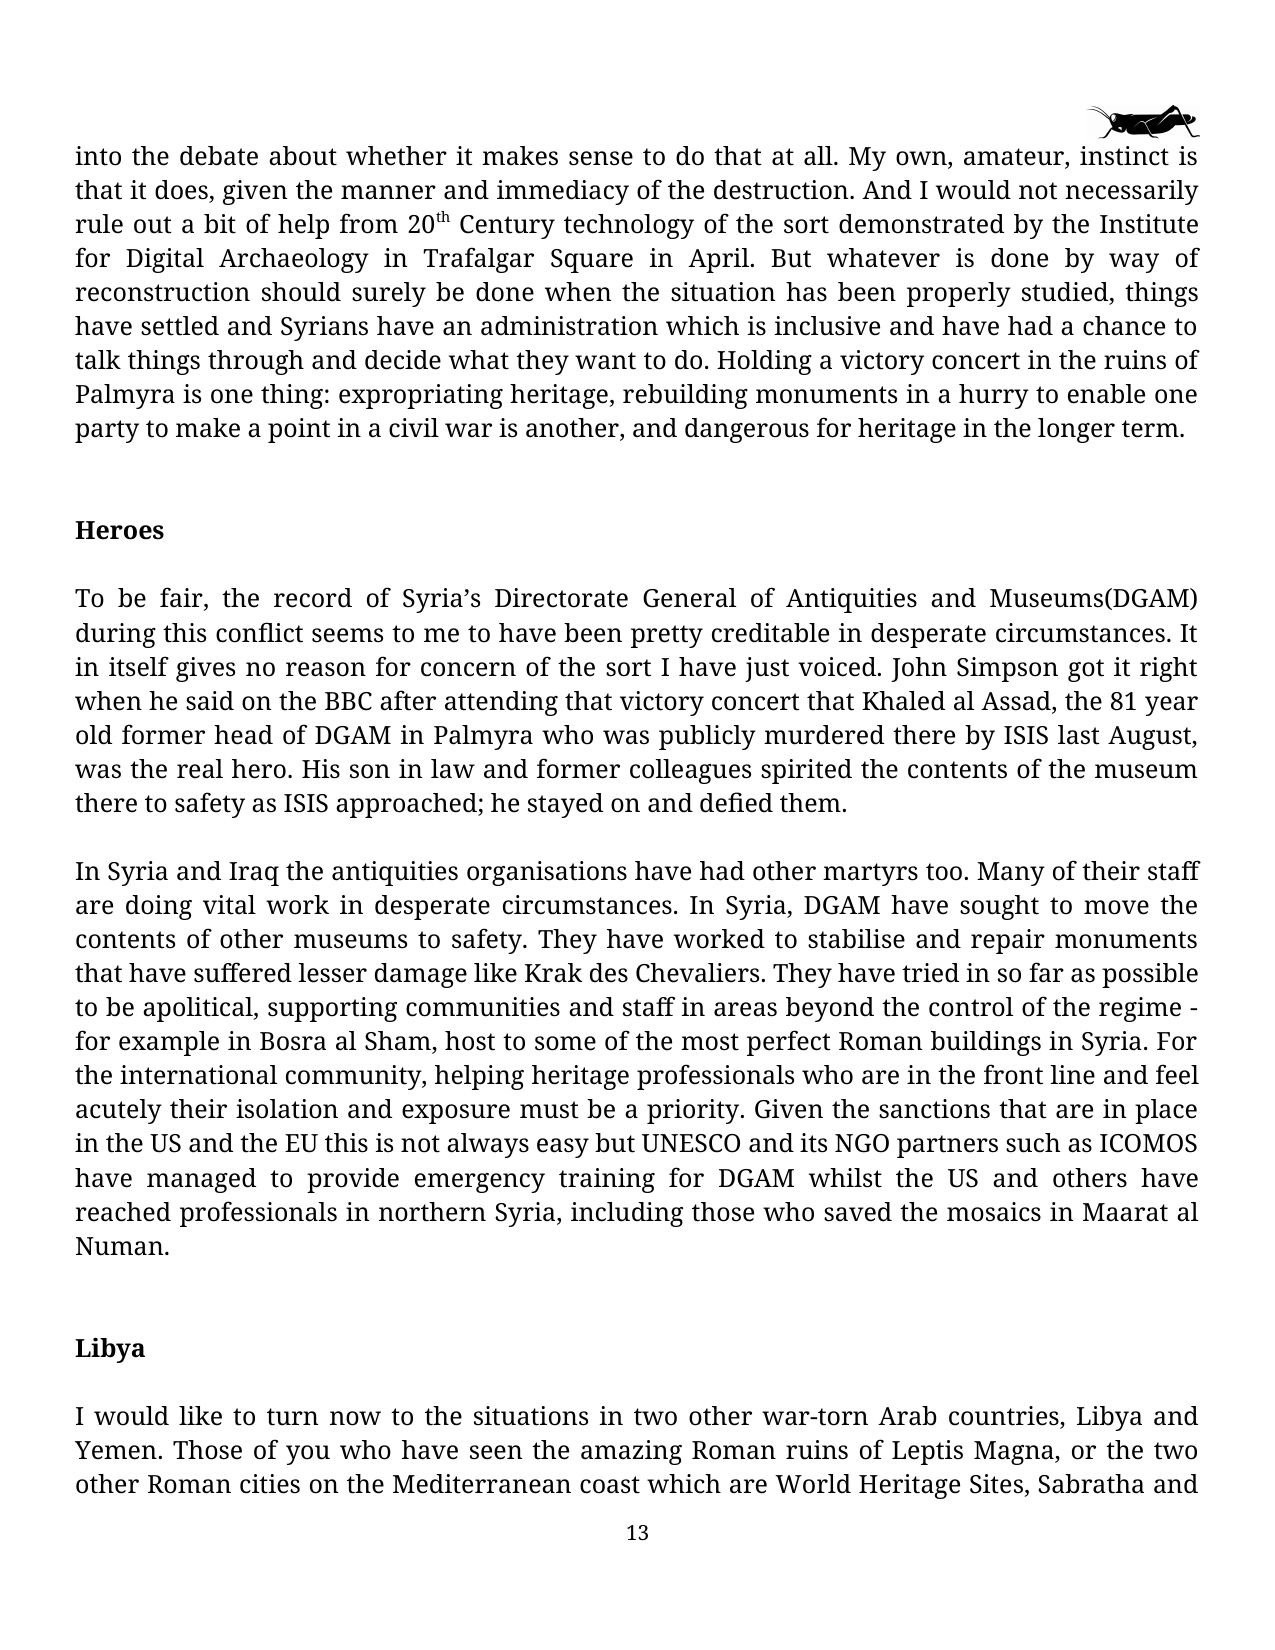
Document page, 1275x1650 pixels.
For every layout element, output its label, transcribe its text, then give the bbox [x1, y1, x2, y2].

text In Syria and Iraq the antiquities organisations have had other martyrs too. Many of their staff are doing vital work in desperate circumstances. In Syria, DGAM have sought to move the contents of other museums to safety. They have worked to stabilise and repair monuments that have suffered lesser damage like Krak des Chevaliers. They have tried in so far as possible to be apolitical, supporting communities and staff in areas beyond the control of the regime - for example in Bosra al Sham, host to some of the most perfect Roman buildings in Syria. For the international community, helping heritage professionals who are in the front line and feel acutely their isolation and exposure must be a priority. Given the sanctions that are in place in the US and the EU this is not always easy but UNESCO and its NGO partners such as ICOMOS have managed to provide emergency training for DGAM whilst the US and others have reached professionals in northern Syria, including those who saved the mosaics in Maarat al Numan. [75, 854, 1200, 1262]
text Heroes [75, 513, 1200, 547]
text To be fair, the record of Syria’s Directorate General of Antiquities and Museums(DGAM) during this conflict seems to me to have been pretty creditable in desperate circumstances. It in itself gives no reason for concern of the sort I have just voiced. John Simpson got it right when he said on the BBC after attending that victory concert that Khaled al Assad, the 81 year old former head of DGAM in Palmyra who was publicly murdered there by ISIS last August, was the real hero. His son in law and former colleagues spirited the contents of the museum there to safety as ISIS approached; he stayed on and defied them. [75, 581, 1200, 819]
picture [1086, 105, 1200, 139]
text Libya [75, 1331, 1200, 1364]
